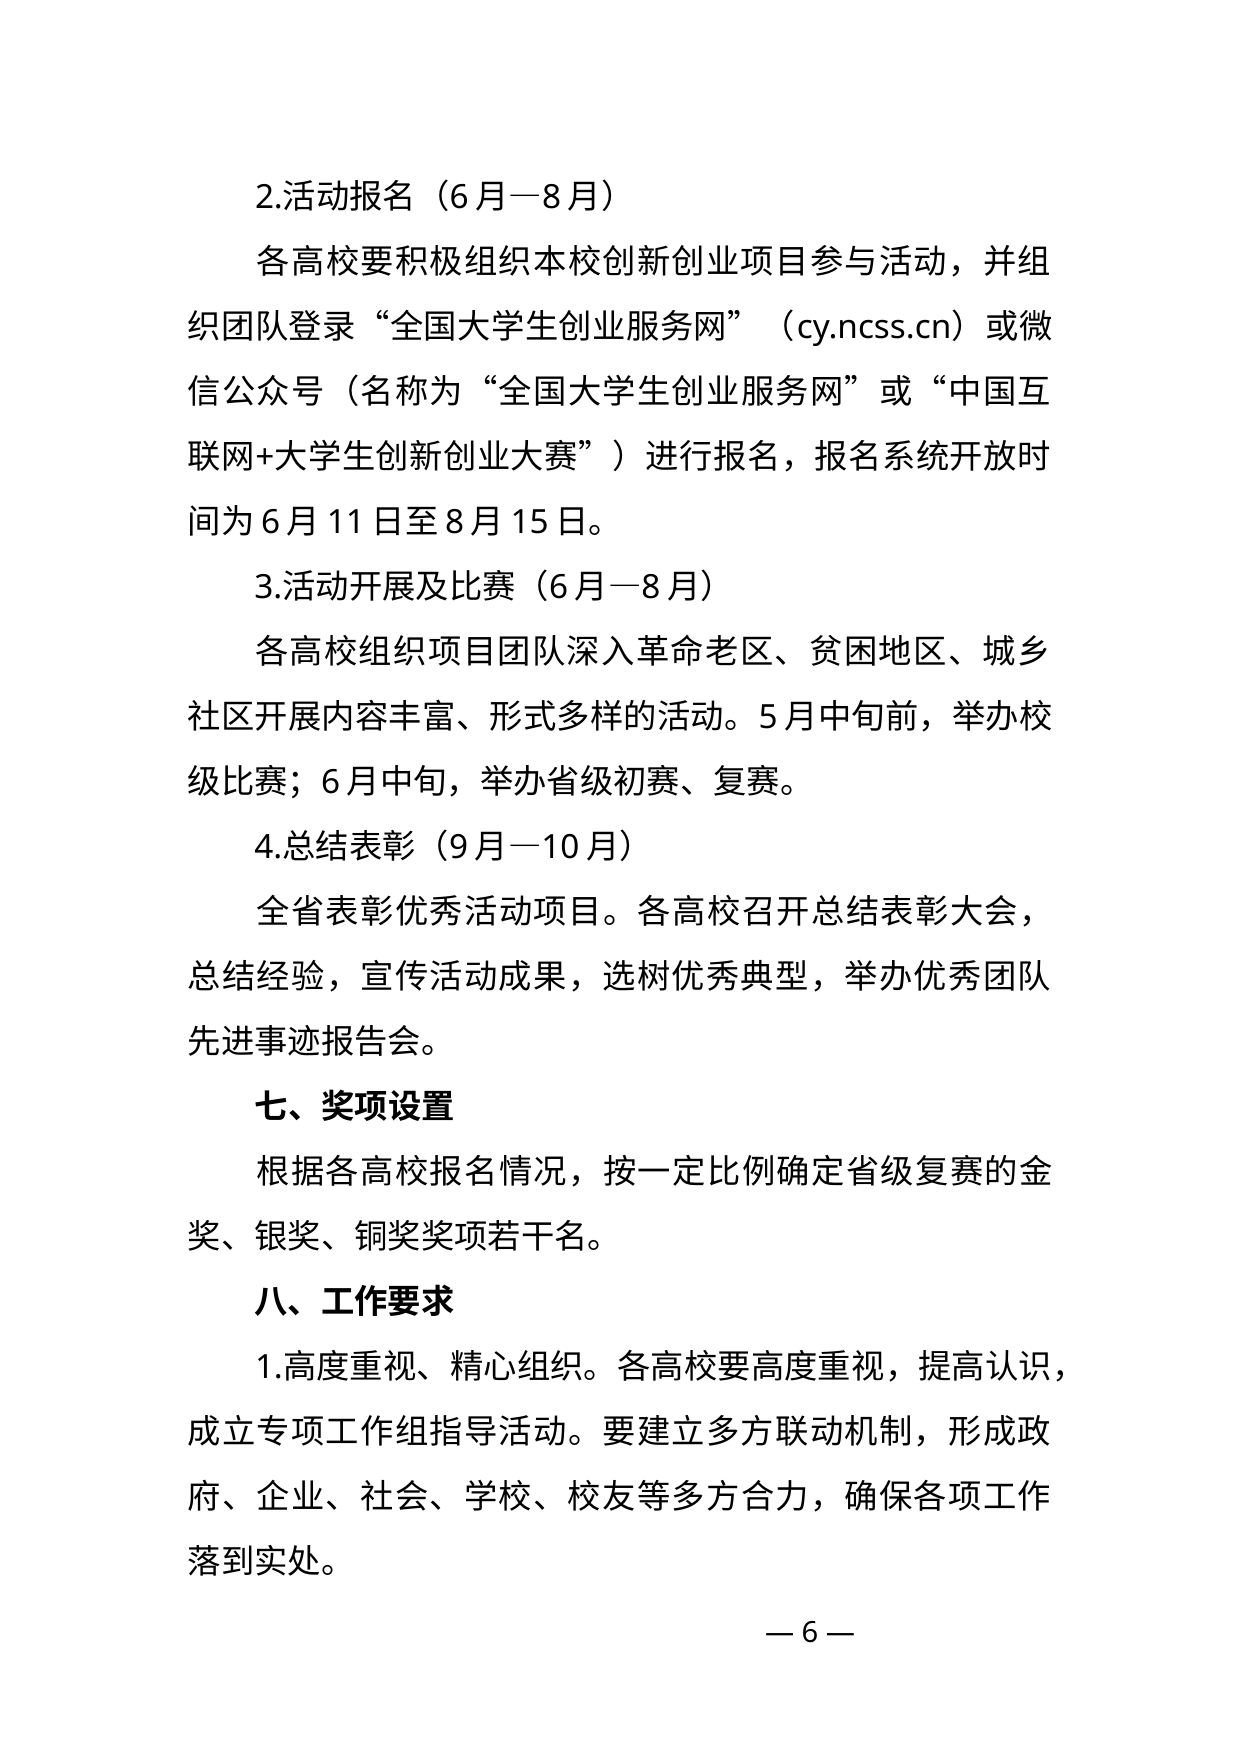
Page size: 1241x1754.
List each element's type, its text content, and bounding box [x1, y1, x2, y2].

text 各高校组织项目团队深入革命老区、贫困地区、城乡社区开展内容丰富、形式多样的活动。5月中旬前，举办校级比赛；6月中旬，举办省级初赛、复赛。 [187, 617, 1053, 812]
text 4.总结表彰（9月—10月） [187, 812, 1053, 877]
text 3.活动开展及比赛（6月—8月） [187, 552, 1053, 617]
text 全省表彰优秀活动项目。各高校召开总结表彰大会，总结经验，宣传活动成果，选树优秀典型，举办优秀团队先进事迹报告会。 [187, 877, 1053, 1072]
text 2.活动报名（6月—8月） [187, 162, 1053, 227]
text 八、工作要求 [187, 1267, 1053, 1332]
text 各高校要积极组织本校创新创业项目参与活动，并组织团队登录“全国大学生创业服务网”（cy.ncss.cn）或微信公众号（名称为“全国大学生创业服务网”或“中国互联网+大学生创新创业大赛”）进行报名，报名系统开放时间为6月11日至8月15日。 [187, 227, 1053, 552]
text 根据各高校报名情况，按一定比例确定省级复赛的金奖、银奖、铜奖奖项若干名。 [187, 1137, 1053, 1267]
text 1.高度重视、精心组织。各高校要高度重视，提高认识，成立专项工作组指导活动。要建立多方联动机制，形成政府、企业、社会、学校、校友等多方合力，确保各项工作落到实处。 [187, 1332, 1053, 1592]
text 七、奖项设置 [187, 1072, 1053, 1137]
